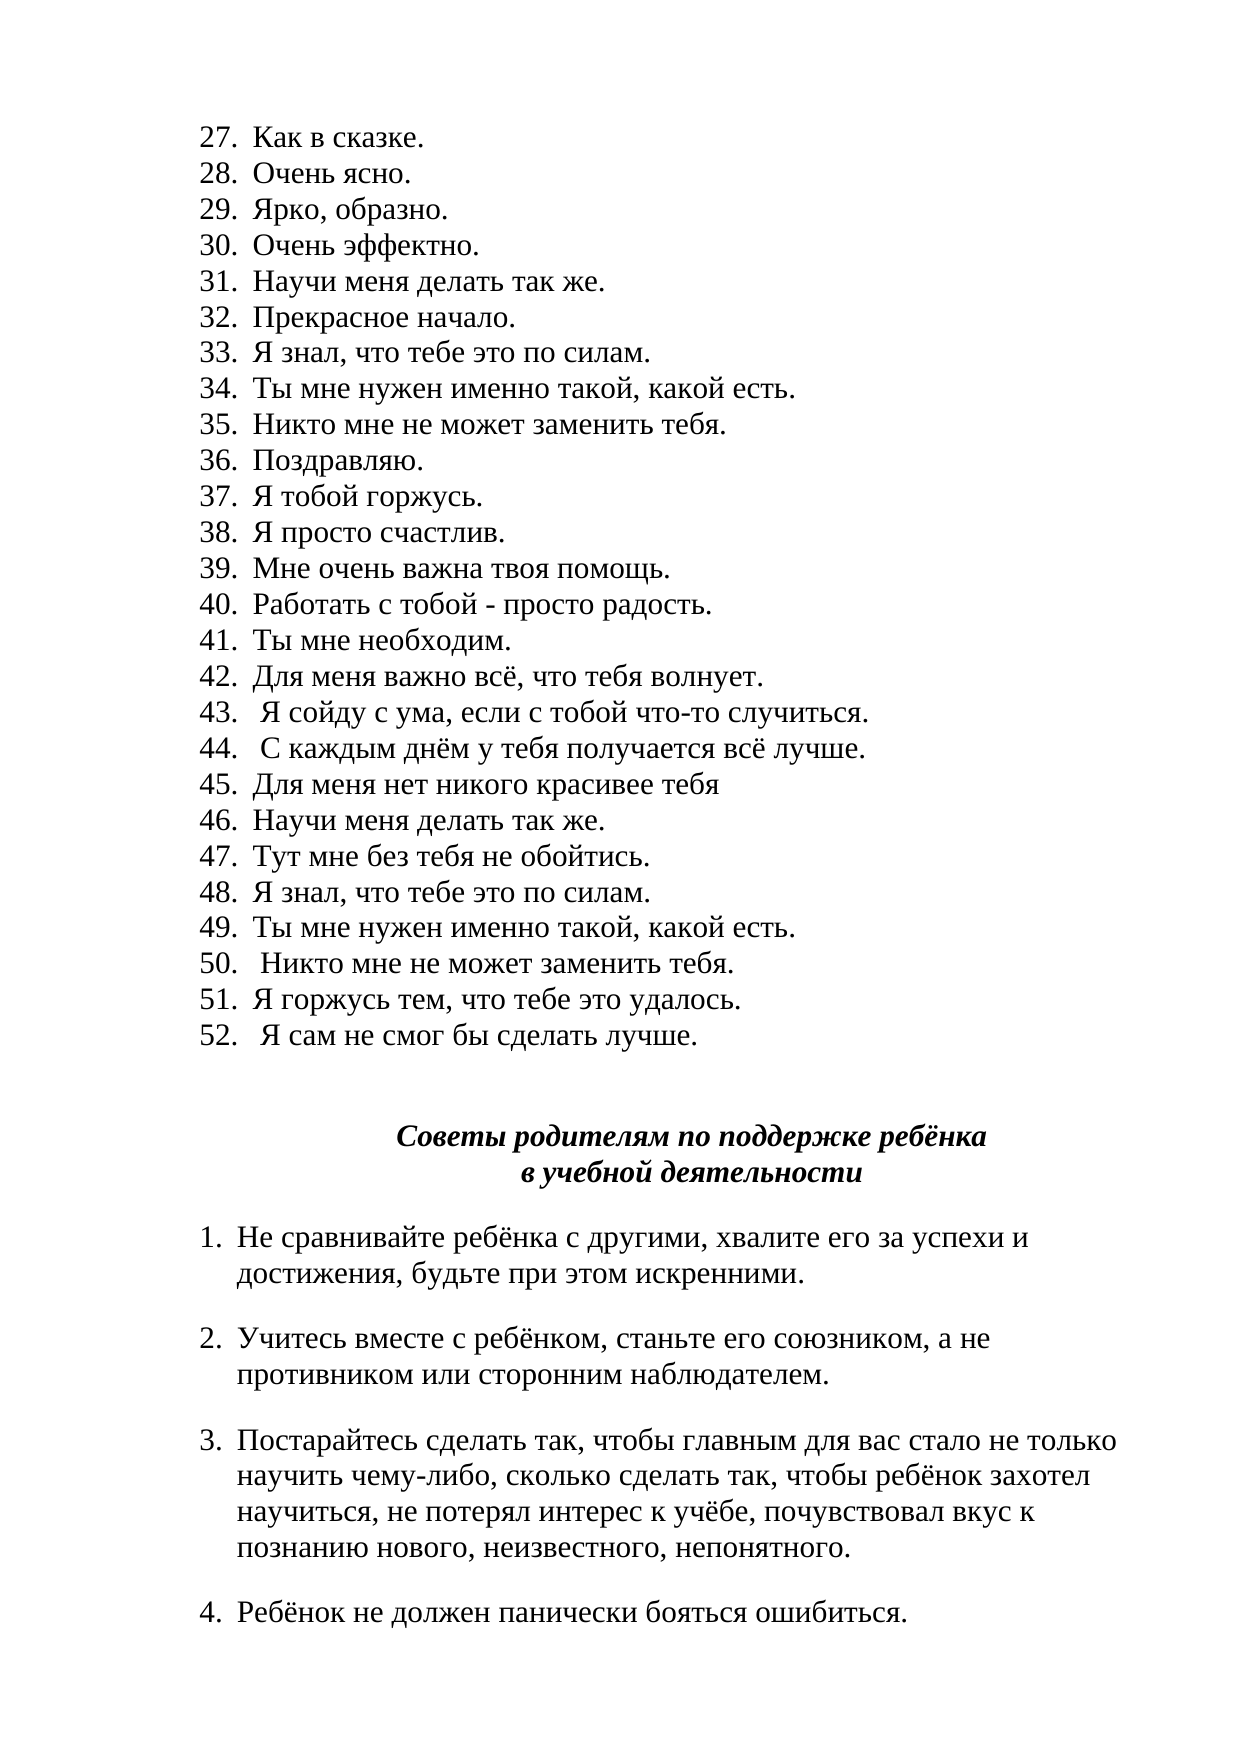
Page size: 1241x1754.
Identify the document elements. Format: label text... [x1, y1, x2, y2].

list Я знал, что тебе это по силам. [199, 334, 1152, 370]
list Я тобой горжусь. [199, 477, 1152, 513]
list Ты мне необходим. [199, 621, 1152, 657]
list Очень эффектно. [199, 226, 1152, 262]
list Я просто счастлив. [199, 513, 1152, 549]
list Ты мне нужен именно такой, какой есть. [199, 909, 1152, 945]
list Как в сказке. [199, 118, 1152, 154]
list Ярко, образно. [199, 190, 1152, 226]
text в учебной деятельности [177, 1153, 1152, 1189]
list Очень ясно. [199, 154, 1152, 190]
list Учитесь вместе с ребёнком, станьте его союзником, а не противником или сторонним наблюдателем. [199, 1320, 1152, 1392]
text Советы родителям по поддержке ребёнка [177, 1118, 1152, 1153]
list Тут мне без тебя не обойтись. [199, 837, 1152, 873]
list Для меня важно всё, что тебя волнует. [199, 657, 1152, 693]
list Мне очень важна твоя помощь. [199, 549, 1152, 585]
list Не сравнивайте ребёнка с другими, хвалите его за успехи и достижения, будьте при этом искренними. [199, 1219, 1152, 1291]
list Я сам не смог бы сделать лучше. [199, 1017, 1152, 1052]
list Я горжусь тем, что тебе это удалось. [199, 981, 1152, 1017]
list Прекрасное начало. [199, 298, 1152, 334]
list Научи меня делать так же. [199, 801, 1152, 837]
list С каждым днём у тебя получается всё лучше. [199, 729, 1152, 765]
list Никто мне не может заменить тебя. [199, 406, 1152, 442]
list Для меня нет никого красивее тебя [199, 765, 1152, 801]
list Ребёнок не должен панически бояться ошибиться. [199, 1594, 1152, 1629]
list Я сойду с ума, если с тобой что-то случиться. [199, 693, 1152, 729]
list Научи меня делать так же. [199, 262, 1152, 298]
list Никто мне не может заменить тебя. [199, 945, 1152, 981]
list Ты мне нужен именно такой, какой есть. [199, 370, 1152, 406]
list Постарайтесь сделать так, чтобы главным для вас стало не только научить чему-либо, сколько сделать так, чтобы ребёнок захотел научиться, не потерял интерес к учёбе, почувствовал вкус к познанию нового, неизвестного, непонятного. [199, 1421, 1152, 1564]
list Работать с тобой - просто радость. [199, 585, 1152, 621]
list Я знал, что тебе это по силам. [199, 873, 1152, 909]
list Поздравляю. [199, 442, 1152, 477]
